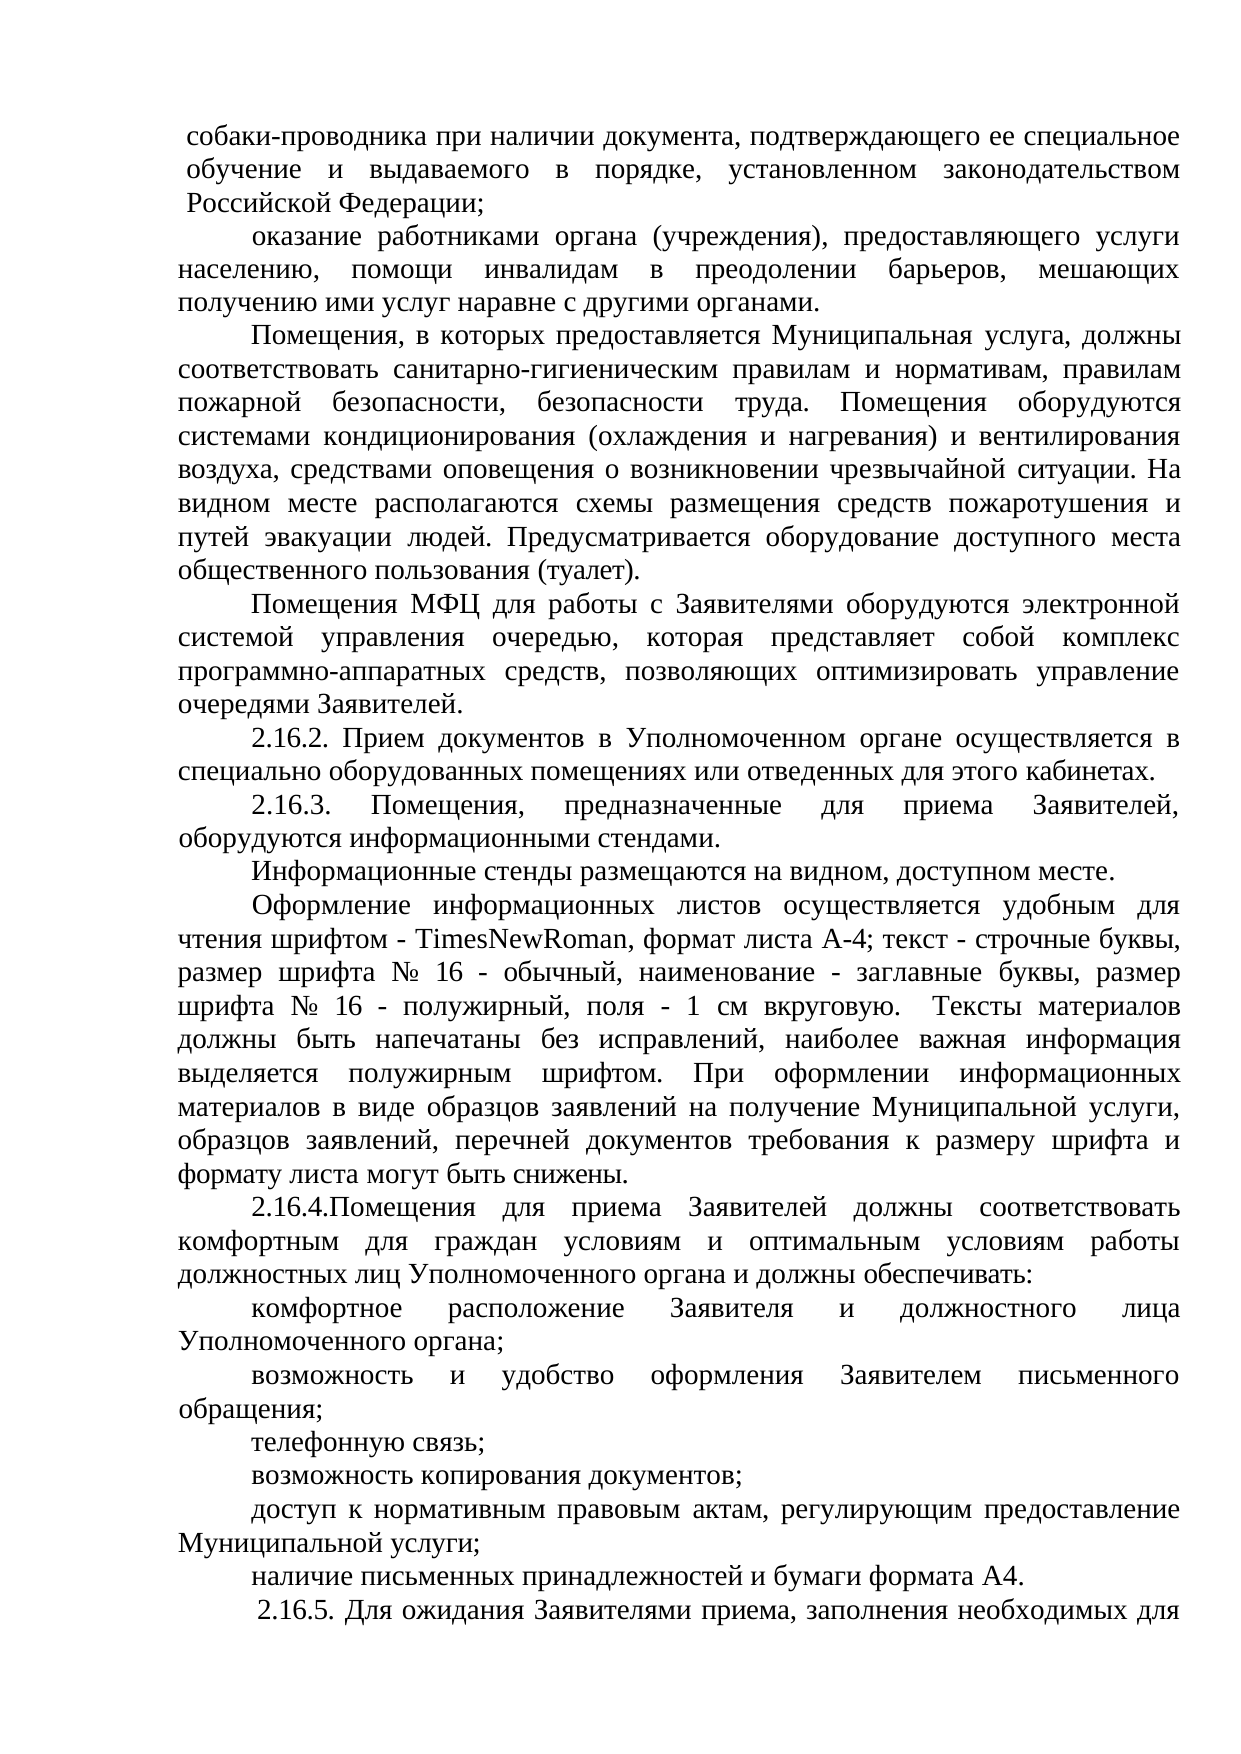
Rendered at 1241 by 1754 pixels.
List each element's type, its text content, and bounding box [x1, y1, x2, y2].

text Помещения МФЦ для работы с Заявителями оборудуются электронной системой управления очередью, которая представляет собой комплекс программно-аппаратных средств, позволяющих оптимизировать управление очередями Заявителей. [178, 586, 1180, 720]
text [178, 1592, 1180, 1625]
text Оформление информационных листов осуществляется удобным для чтения шрифтом - TimesNewRoman, формат листа A-4; текст - строчные буквы, размер шрифта № 16 - обычный, наименование - заглавные буквы, размер шрифта № 16 - полужирный, поля - 1 см вкруговую. Тексты материалов должны быть напечатаны без исправлений, наиболее важная информация выделяется полужирным шрифтом. При оформлении информационных материалов в виде образцов заявлений на получение Муниципальной услуги, образцов заявлений, перечней документов требования к размеру шрифта и формату листа могут быть снижены. [177, 887, 1181, 1189]
text возможность и удобство оформления Заявителем письменного обращения; [178, 1357, 1180, 1425]
text возможность копирования документов; [251, 1458, 1181, 1491]
text Информационные стенды размещаются на видном, доступном месте. [251, 854, 1181, 887]
text комфортное расположение Заявителя и должностного лица Уполномоченного органа; [178, 1290, 1181, 1357]
text оказание работниками органа (учреждения), предоставляющего услуги населению, помощи инвалидам в преодолении барьеров, мешающих получению ими услуг наравне с другими органами. [178, 219, 1180, 317]
text телефонную связь; [251, 1426, 1181, 1458]
text доступ к нормативным правовым актам, регулирующим предоставление Муниципальной услуги; [178, 1491, 1180, 1558]
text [186, 118, 1181, 219]
text 2.16.3. Помещения, предназначенные для приема Заявителей, оборудуются информационными стендами. [178, 787, 1180, 854]
text наличие письменных принадлежностей и бумаги формата A4. [251, 1558, 1181, 1592]
text Помещения, в которых предоставляется Муниципальная услуга, должны соответствовать санитарно-гигиеническим правилам и нормативам, правилам пожарной безопасности, безопасности труда. Помещения оборудуются системами кондиционирования (охлаждения и нагревания) и вентилирования воздуха, средствами оповещения о возникновении чрезвычайной ситуации. На видном месте располагаются схемы размещения средств пожаротушения и путей эвакуации людей. Предусматривается оборудование доступного места общественного пользования (туалет). [178, 317, 1181, 586]
text 2.16.4.Помещения для приема Заявителей должны соответствовать комфортным для граждан условиям и оптимальным условиям работы должностных лиц Уполномоченного органа и должны обеспечивать: [178, 1189, 1181, 1290]
text 2.16.2. Прием документов в Уполномоченном органе осуществляется в специально оборудованных помещениях или отведенных для этого кабинетах. [178, 720, 1181, 787]
